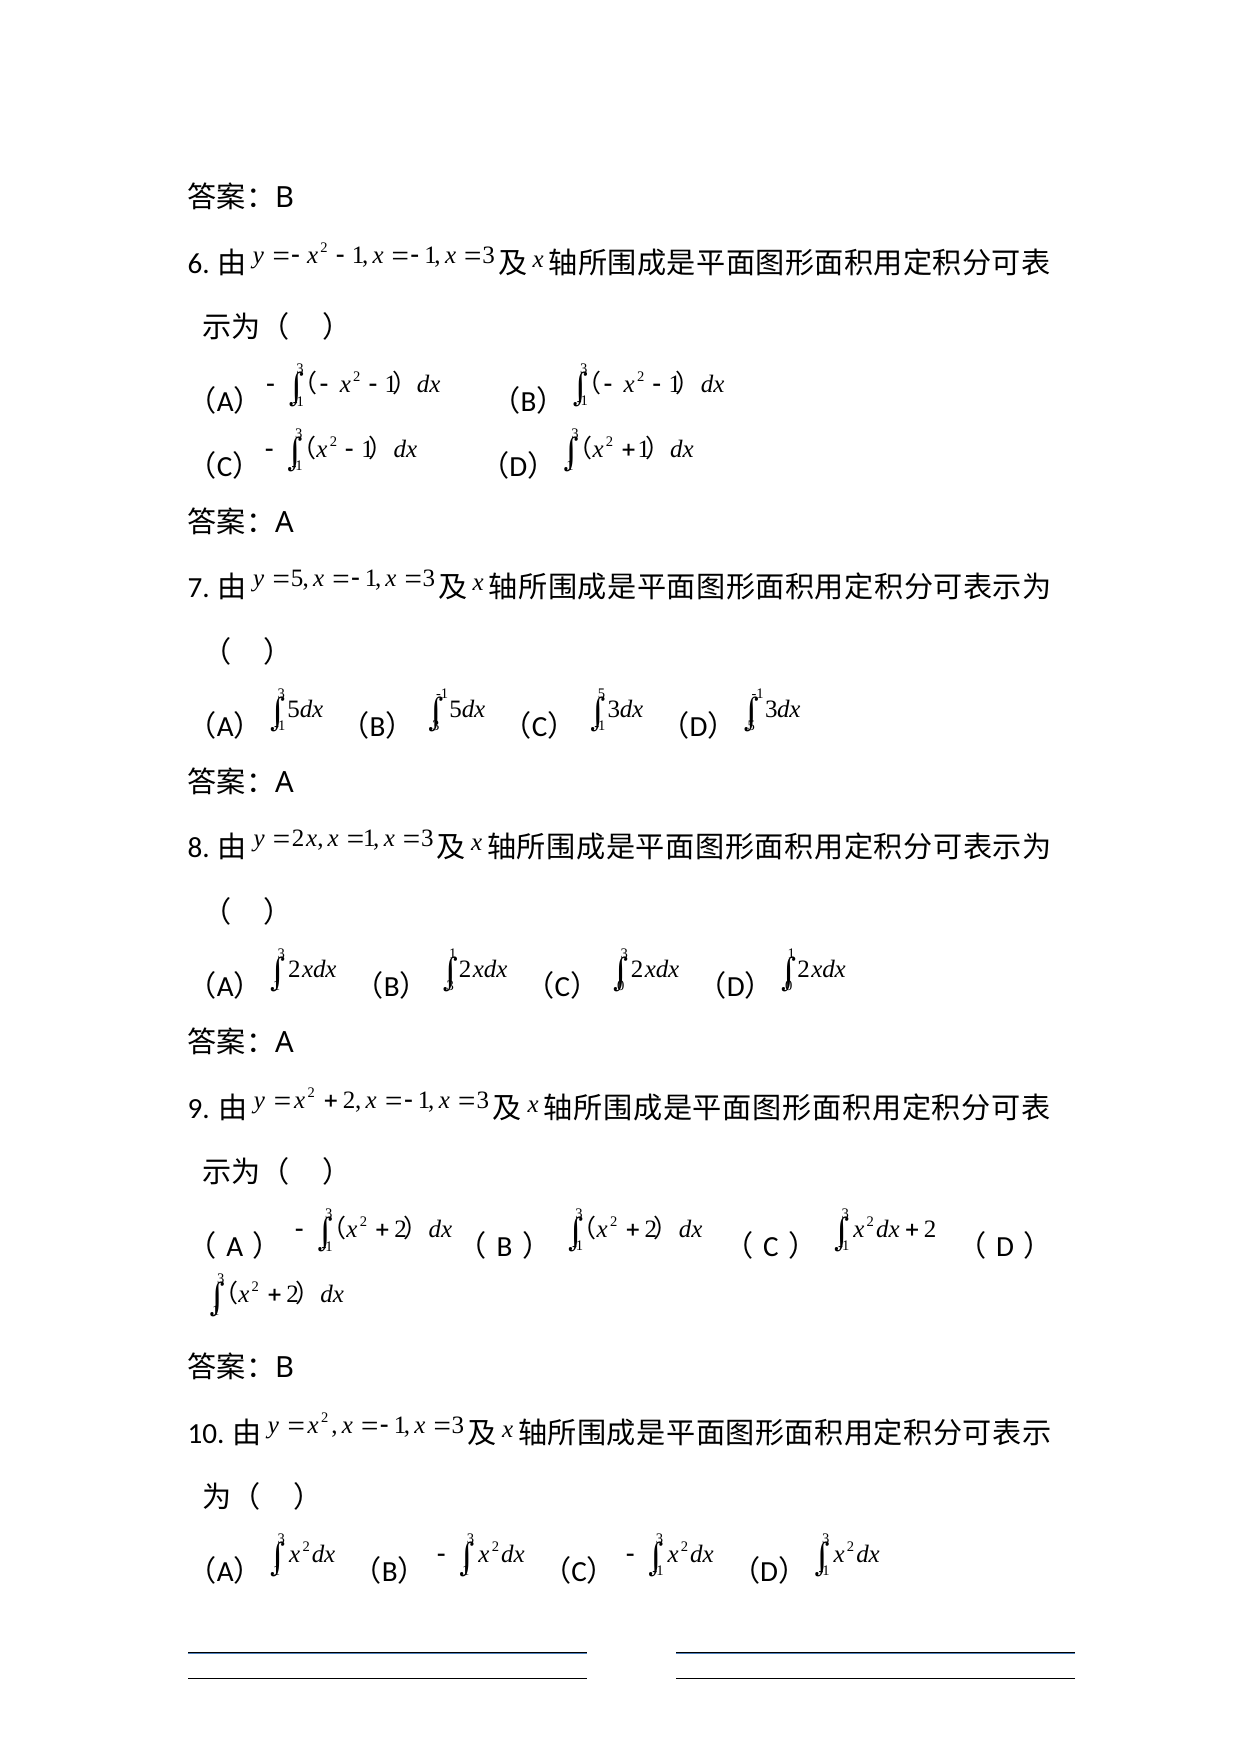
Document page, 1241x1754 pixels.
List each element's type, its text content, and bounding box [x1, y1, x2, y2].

text （C） （D） [187, 422, 1053, 487]
text 8. 由及轴所围成是平面图形面积用定积分可表示为（ ） [187, 812, 1053, 942]
text 7. 由及轴所围成是平面图形面积用定积分可表示为（ ） [187, 552, 1053, 682]
text 10. 由及轴所围成是平面图形面积用定积分可表示为（ ） [187, 1397, 1053, 1527]
text 答案：B [187, 1332, 1053, 1397]
text 答案：A [187, 487, 1053, 552]
text 答案：B [187, 162, 1053, 227]
text 6. 由及轴所围成是平面图形面积用定积分可表示为（ ） [187, 227, 1053, 357]
text 9. 由及轴所围成是平面图形面积用定积分可表示为（ ） [187, 1072, 1053, 1202]
text （A） （B） （C） （D） [187, 1527, 1053, 1592]
text 答案：A [187, 1007, 1053, 1072]
text 答案：A [187, 747, 1053, 812]
text （A） （B） （C） （D） [187, 942, 1053, 1007]
text （A）（B） （C） （D） [187, 1202, 1053, 1332]
text （A） （B） [187, 357, 1053, 422]
text （A） （B） （C） （D） [187, 682, 1053, 747]
